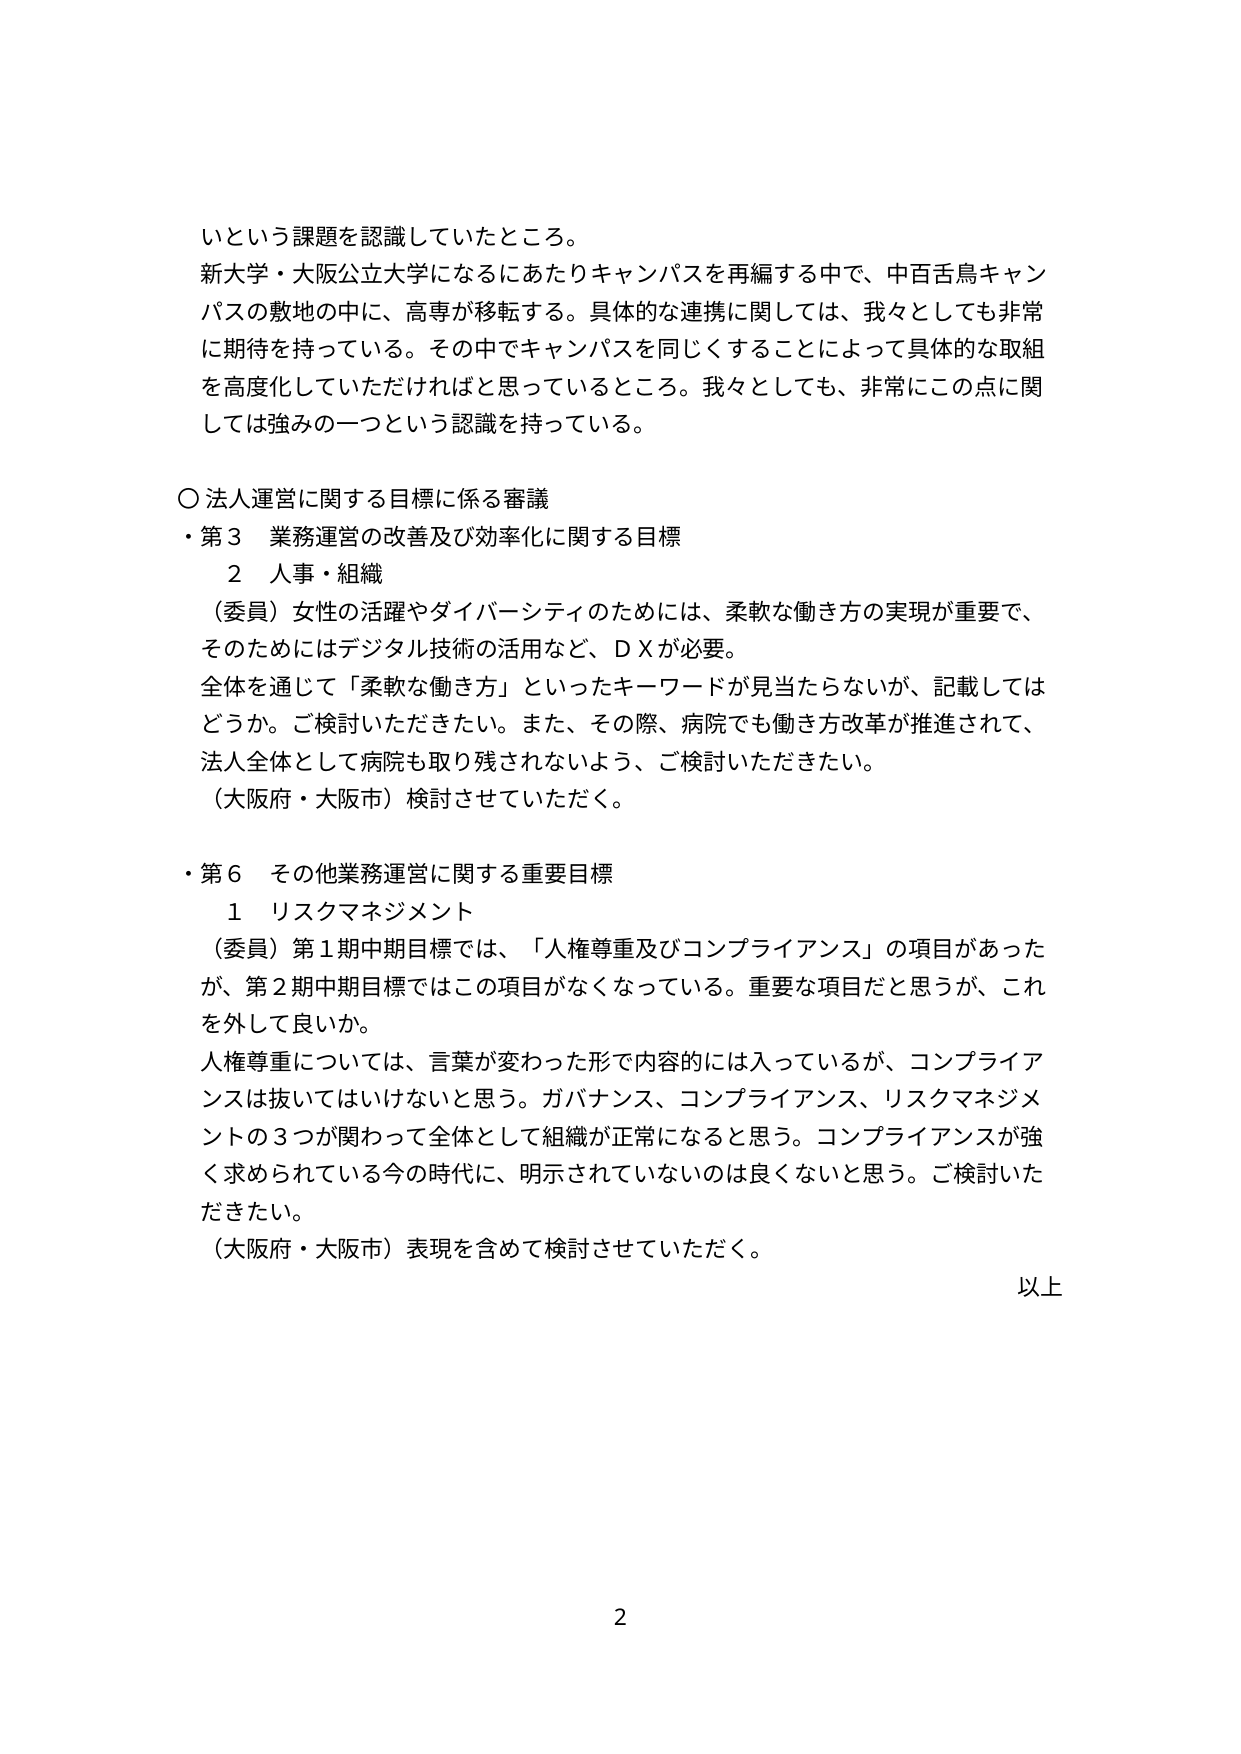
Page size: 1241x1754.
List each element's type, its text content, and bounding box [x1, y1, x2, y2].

text ・第６ その他業務運営に関する重要目標 [177, 854, 1063, 892]
text 全体を通じて「柔軟な働き方」といったキーワードが見当たらないが、記載してはどうか。ご検討いただきたい。また、その際、病院でも働き方改革が推進されて、法人全体として病院も取り残されないよう、ご検討いただきたい。 [200, 667, 1063, 779]
text （委員）女性の活躍やダイバーシティのためには、柔軟な働き方の実現が重要で、そのためにはデジタル技術の活用など、ＤＸが必要。 [200, 592, 1063, 667]
text （大阪府・大阪市）検討させていただく。 [177, 779, 1063, 817]
text ・第３ 業務運営の改善及び効率化に関する目標 [177, 517, 1063, 554]
text 〇 法人運営に関する目標に係る審議 [177, 479, 1063, 517]
text 新大学・大阪公立大学になるにあたりキャンパスを再編する中で、中百舌鳥キャンパスの敷地の中に、高専が移転する。具体的な連携に関しては、我々としても非常に期待を持っている。その中でキャンパスを同じくすることによって具体的な取組を高度化していただければと思っているところ。我々としても、非常にこの点に関しては強みの一つという認識を持っている。 [200, 254, 1063, 442]
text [200, 217, 1063, 254]
text （大阪府・大阪市）表現を含めて検討させていただく。 [177, 1229, 1063, 1267]
text 以上 [177, 1267, 1063, 1304]
text １ リスクマネジメント [177, 892, 1063, 929]
text 人権尊重については、言葉が変わった形で内容的には入っているが、コンプライアンスは抜いてはいけないと思う。ガバナンス、コンプライアンス、リスクマネジメントの３つが関わって全体として組織が正常になると思う。コンプライアンスが強く求められている今の時代に、明示されていないのは良くないと思う。ご検討いただきたい。 [200, 1042, 1063, 1229]
text ２ 人事・組織 [177, 554, 1063, 592]
text （委員）第１期中期目標では、「人権尊重及びコンプライアンス」の項目があったが、第２期中期目標ではこの項目がなくなっている。重要な項目だと思うが、これを外して良いか。 [200, 929, 1063, 1042]
